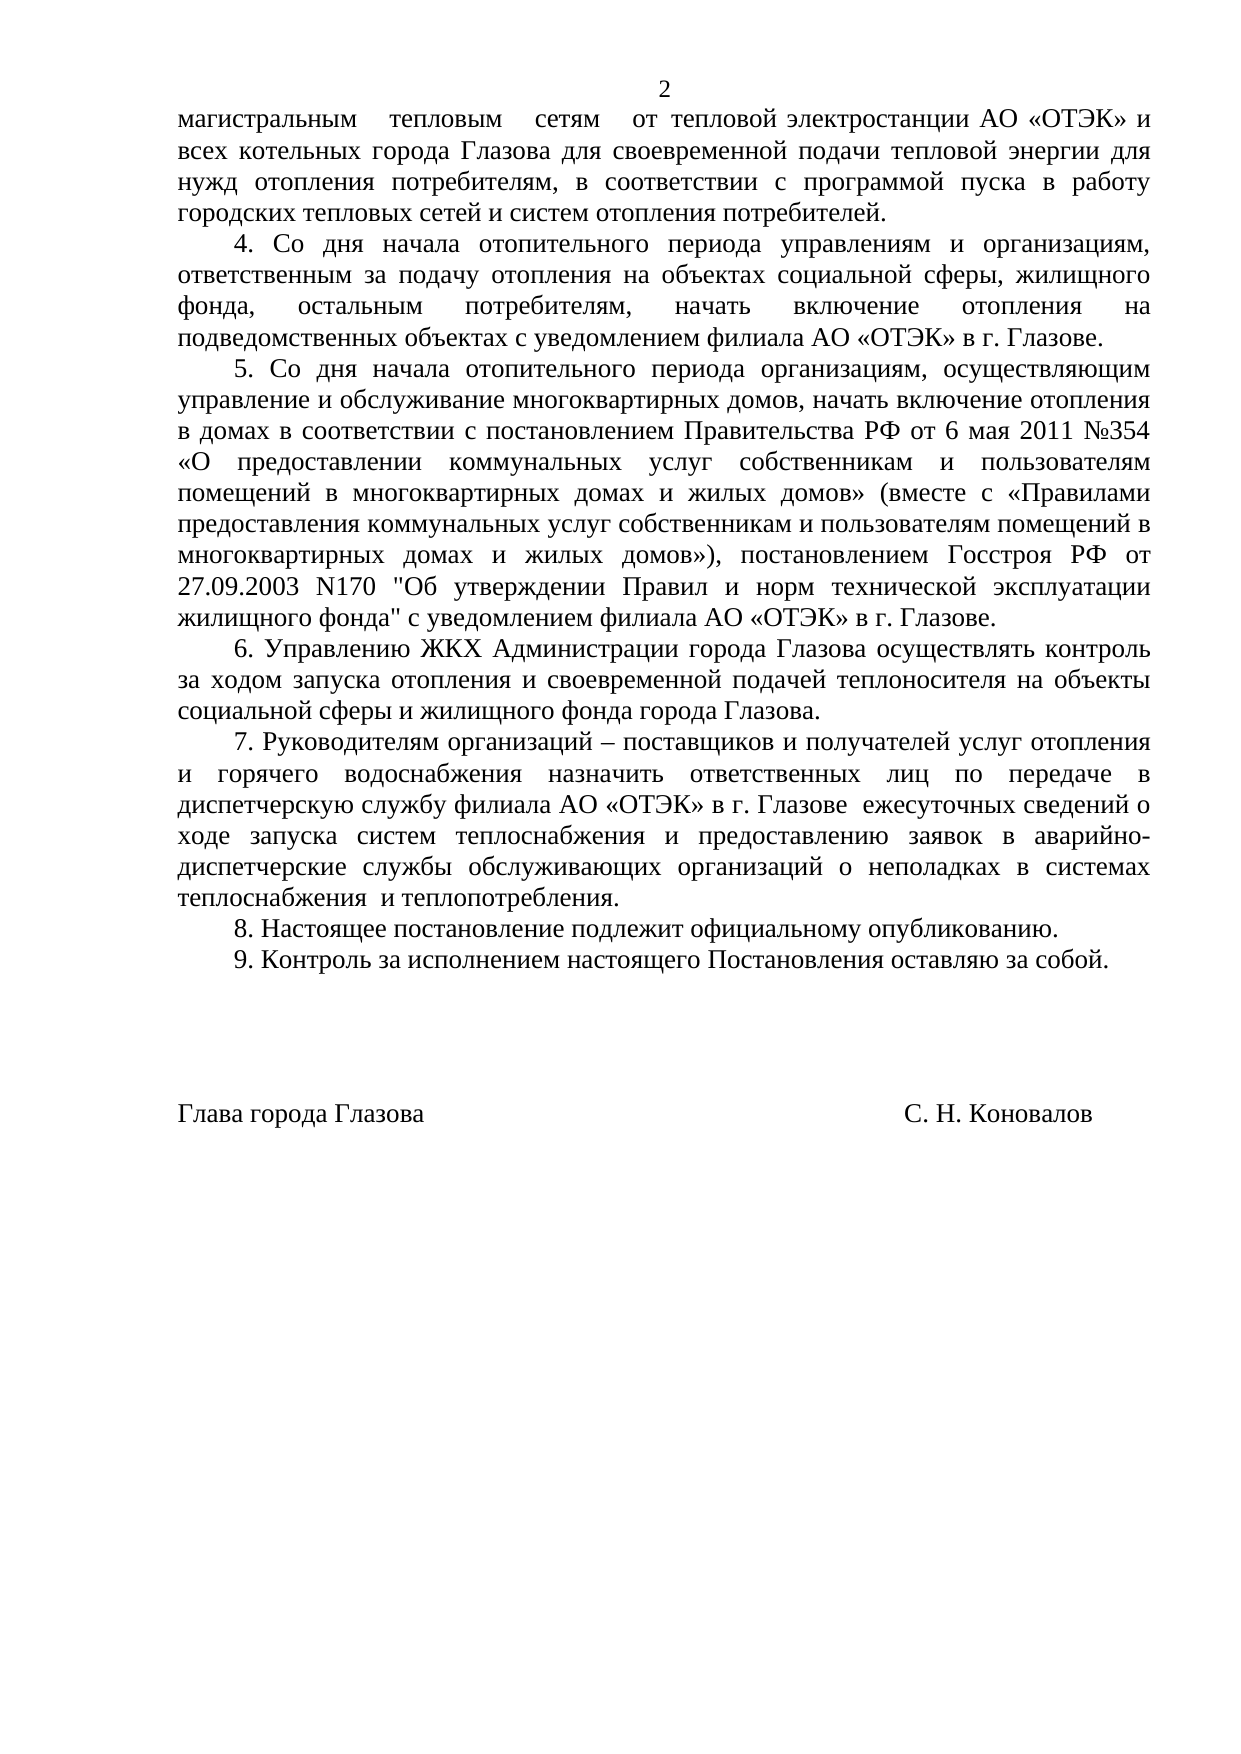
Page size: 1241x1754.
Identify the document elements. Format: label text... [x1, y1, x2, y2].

text 8. Настоящее постановление подлежит официальному опубликованию. [177, 912, 1152, 943]
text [177, 103, 1152, 227]
text 7. Руководителям организаций – поставщиков и получателей услуг отопления и горячего водоснабжения назначить ответственных лиц по передаче в диспетчерскую службу филиала АО «ОТЭК» в г. Глазове ежесуточных сведений о ходе запуска систем теплоснабжения и предоставлению заявок в аварийно-диспетчерские службы обслуживающих организаций о неполадках в системах теплоснабжения и теплопотребления. [177, 726, 1152, 912]
text 9. Контроль за исполнением настоящего Постановления оставляю за собой. [177, 943, 1152, 975]
text 6. Управлению ЖКХ Администрации города Глазова осуществлять контроль за ходом запуска отопления и своевременной подачей теплоносителя на объекты социальной сферы и жилищного фонда города Глазова. [177, 632, 1152, 726]
text 5. Со дня начала отопительного периода организациям, осуществляющим управление и обслуживание многоквартирных домов, начать включение отопления в домах в соответствии с постановлением Правительства РФ от 6 мая 2011 №354 «О предоставлении коммунальных услуг собственникам и пользователям помещений в многоквартирных домах и жилых домов» (вместе с «Правилами предоставления коммунальных услуг собственникам и пользователям помещений в многоквартирных домах и жилых домов»), постановлением Госстроя РФ от 27.09.2003 N170 "Об утверждении Правил и норм технической эксплуатации жилищного фонда" с уведомлением филиала АО «ОТЭК» в г. Глазове. [177, 352, 1152, 632]
text Глава города Глазова С. Н. Коновалов [177, 1097, 1152, 1128]
text 4. Со дня начала отопительного периода управлениям и организациям, ответственным за подачу отопления на объектах социальной сферы, жилищного фонда, остальным потребителям, начать включение отопления на подведомственных объектах с уведомлением филиала АО «ОТЭК» в г. Глазове. [177, 227, 1152, 352]
